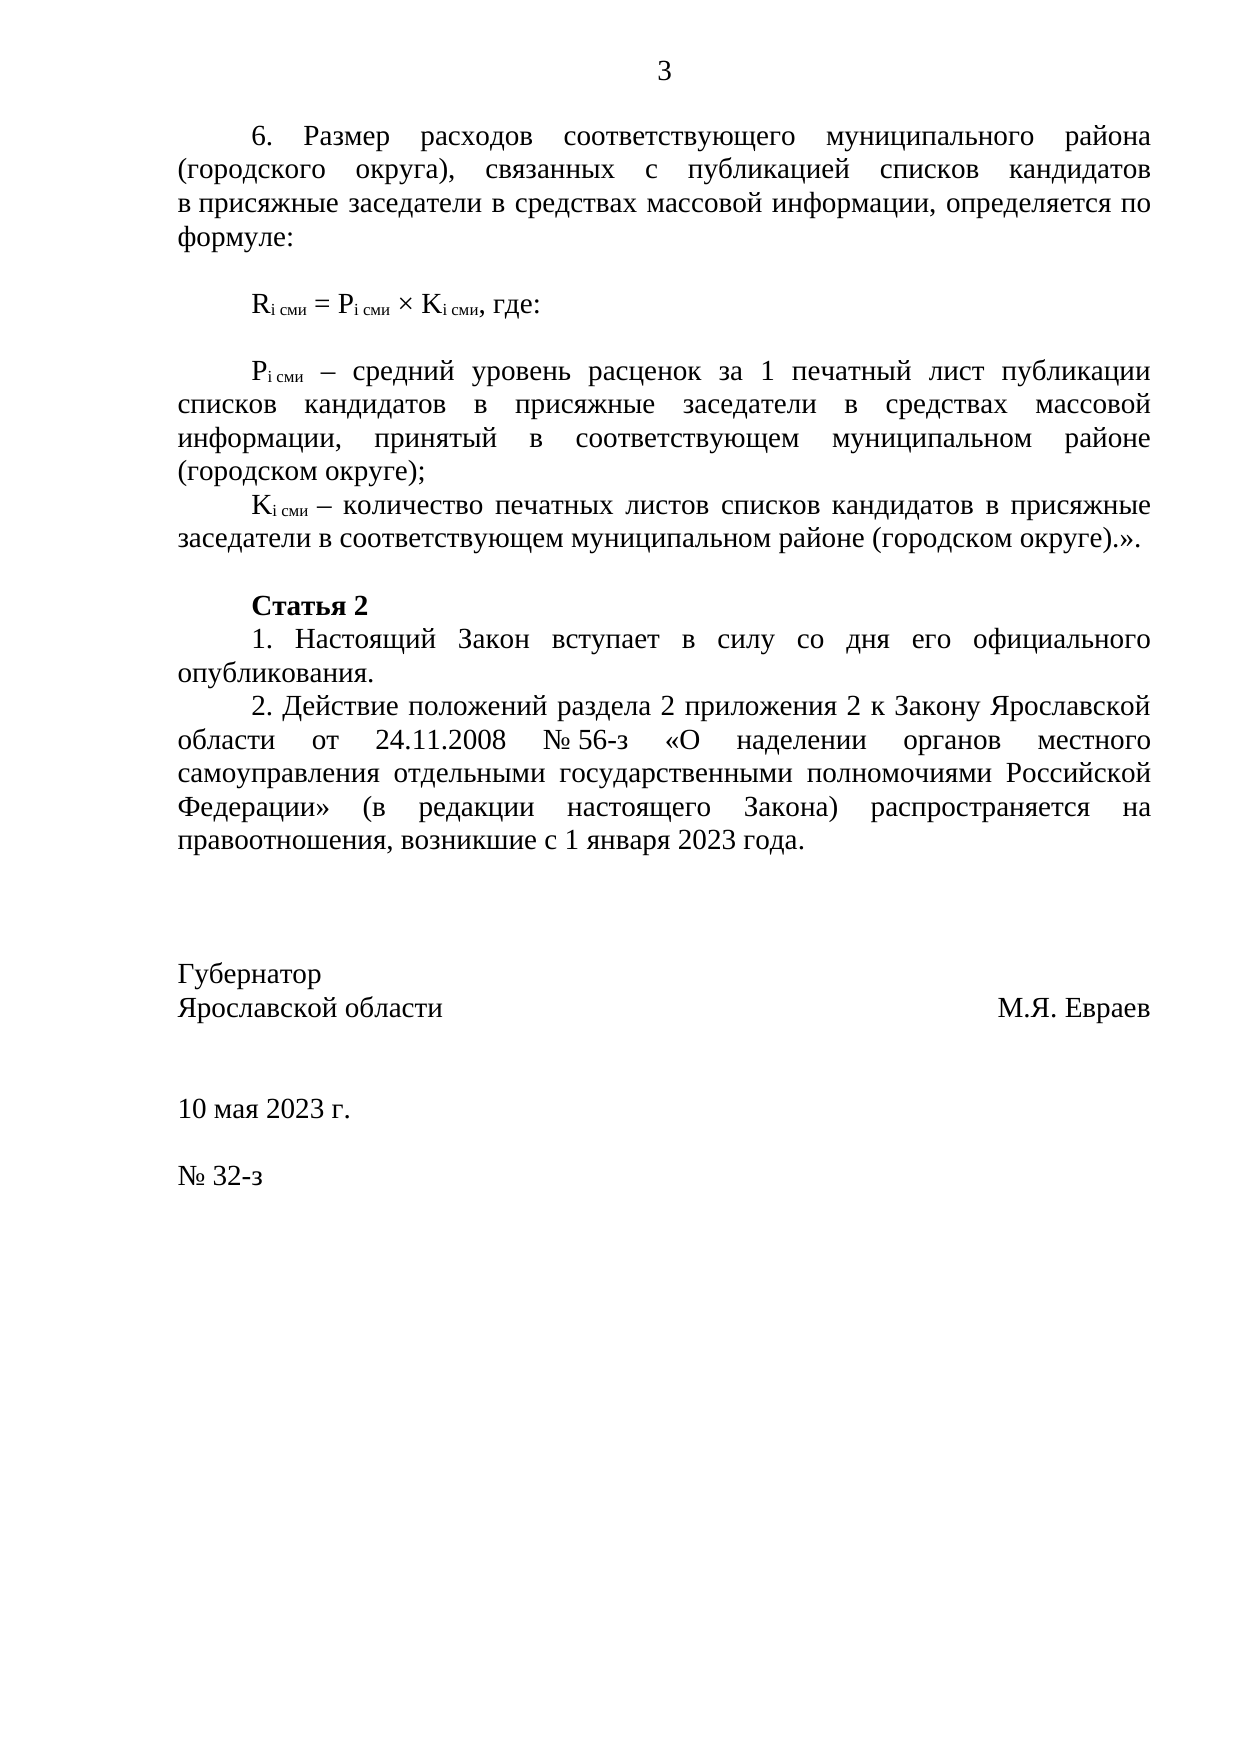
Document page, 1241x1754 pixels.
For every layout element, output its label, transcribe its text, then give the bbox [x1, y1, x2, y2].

subtitle № 32-з [177, 1158, 1152, 1191]
subtitle Ярославской области М.Я. Евраев [177, 990, 1152, 1024]
text Ri сми = Pi сми × Ki сми, где: [177, 286, 1152, 319]
text Статья 2 [177, 588, 1152, 621]
text 2. Действие положений раздела 2 приложения 2 к Закону Ярославской области от 24.11.2008 № 56-з «О наделении органов местного самоуправления отдельными государственными полномочиями Российской Федерации» (в редакции настоящего Закона) распространяется на правоотношения, возникшие с 1 января 2023 года. [177, 688, 1152, 856]
subtitle Губернатор [177, 957, 1152, 990]
text 6. Размер расходов соответствующего муниципального района (городского округа), связанных с публикацией списков кандидатов в присяжные заседатели в средствах массовой информации, определяется по формуле: [177, 118, 1152, 252]
text Pi сми – средний уровень расценок за 1 печатный лист публикации списков кандидатов в присяжные заседатели в средствах массовой информации, принятый в соответствующем муниципальном районе (городском округе); [177, 353, 1152, 487]
text Ki сми – количество печатных листов списков кандидатов в присяжные заседатели в соответствующем муниципальном районе (городском округе).». [177, 487, 1152, 554]
text 1. Настоящий Закон вступает в силу со дня его официального опубликования. [177, 621, 1152, 688]
subtitle 10 мая 2023 г. [177, 1091, 1152, 1124]
